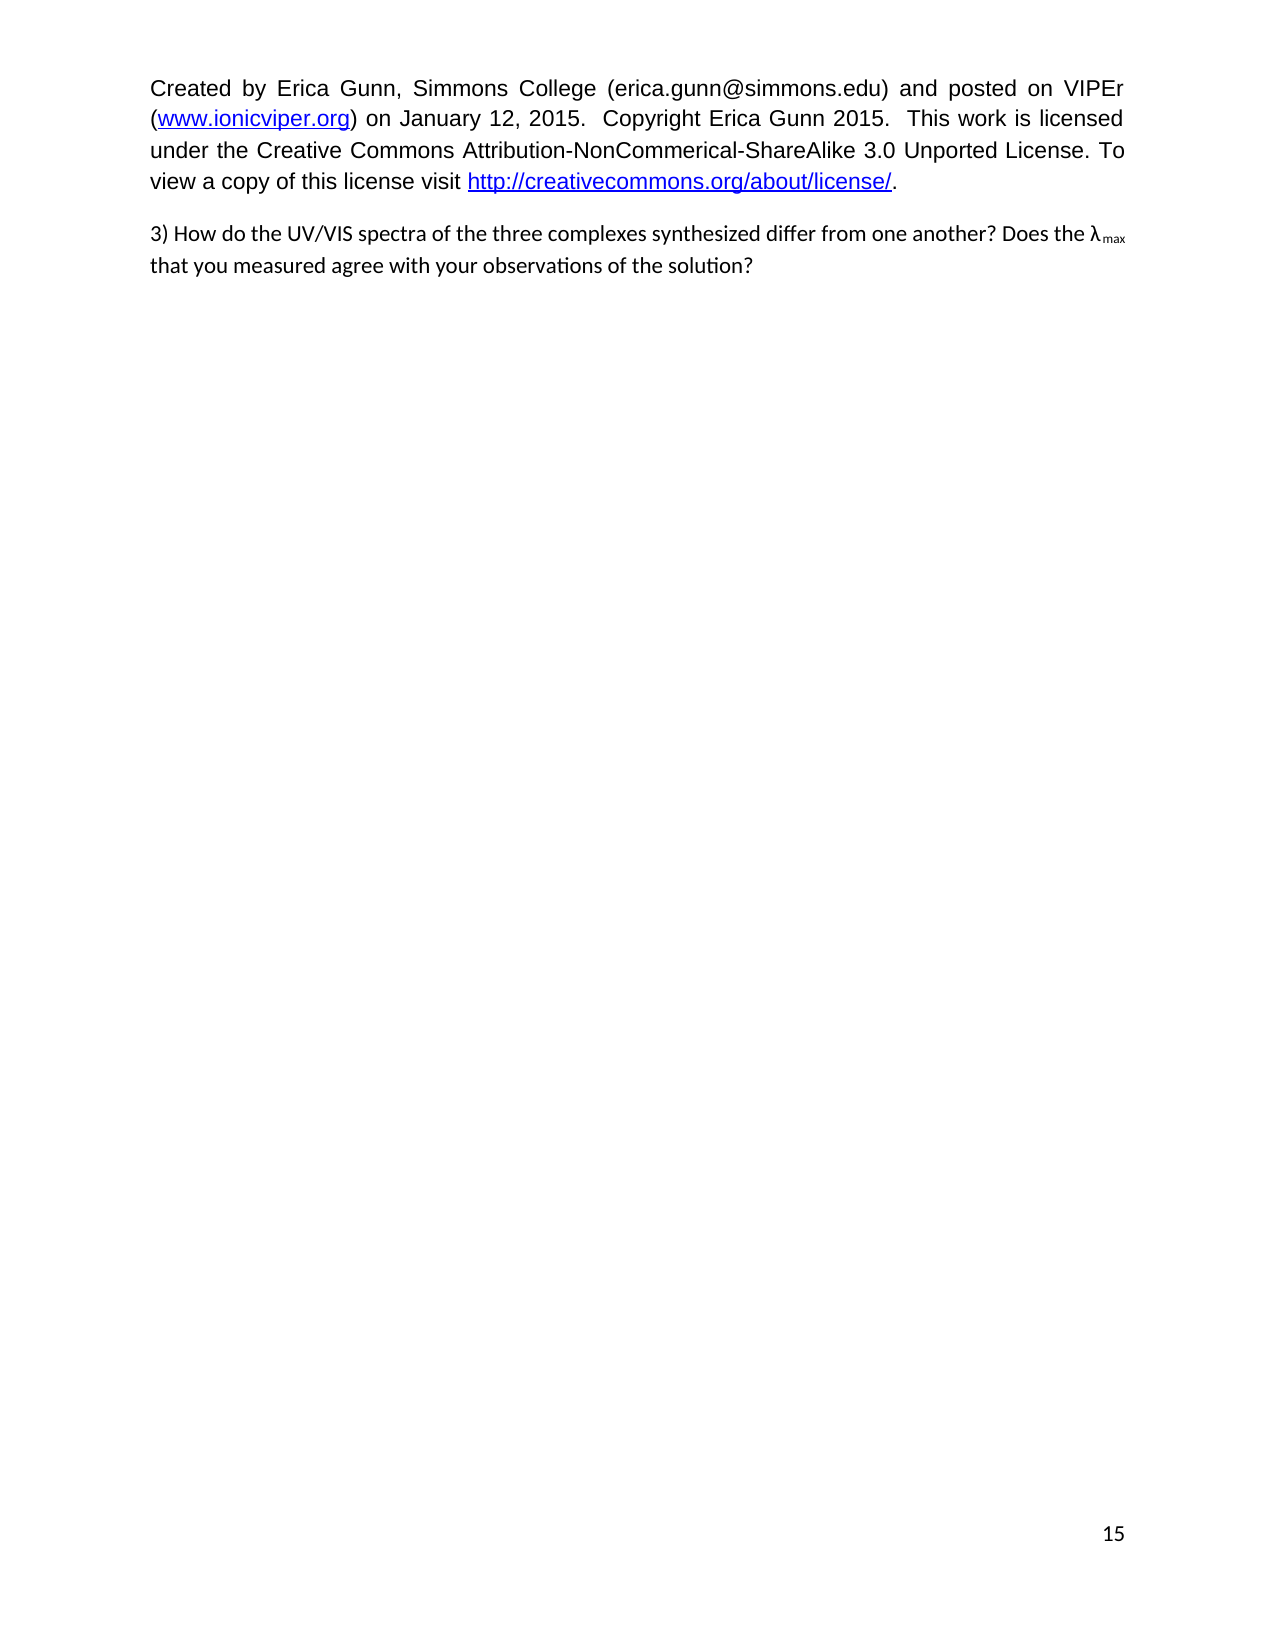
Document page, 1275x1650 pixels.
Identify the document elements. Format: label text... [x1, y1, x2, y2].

text 3) How do the UV/VIS spectra of the three complexes synthesized differ from one another? Does the λmax that you measured agree with your observations of the solution? [150, 219, 1125, 279]
